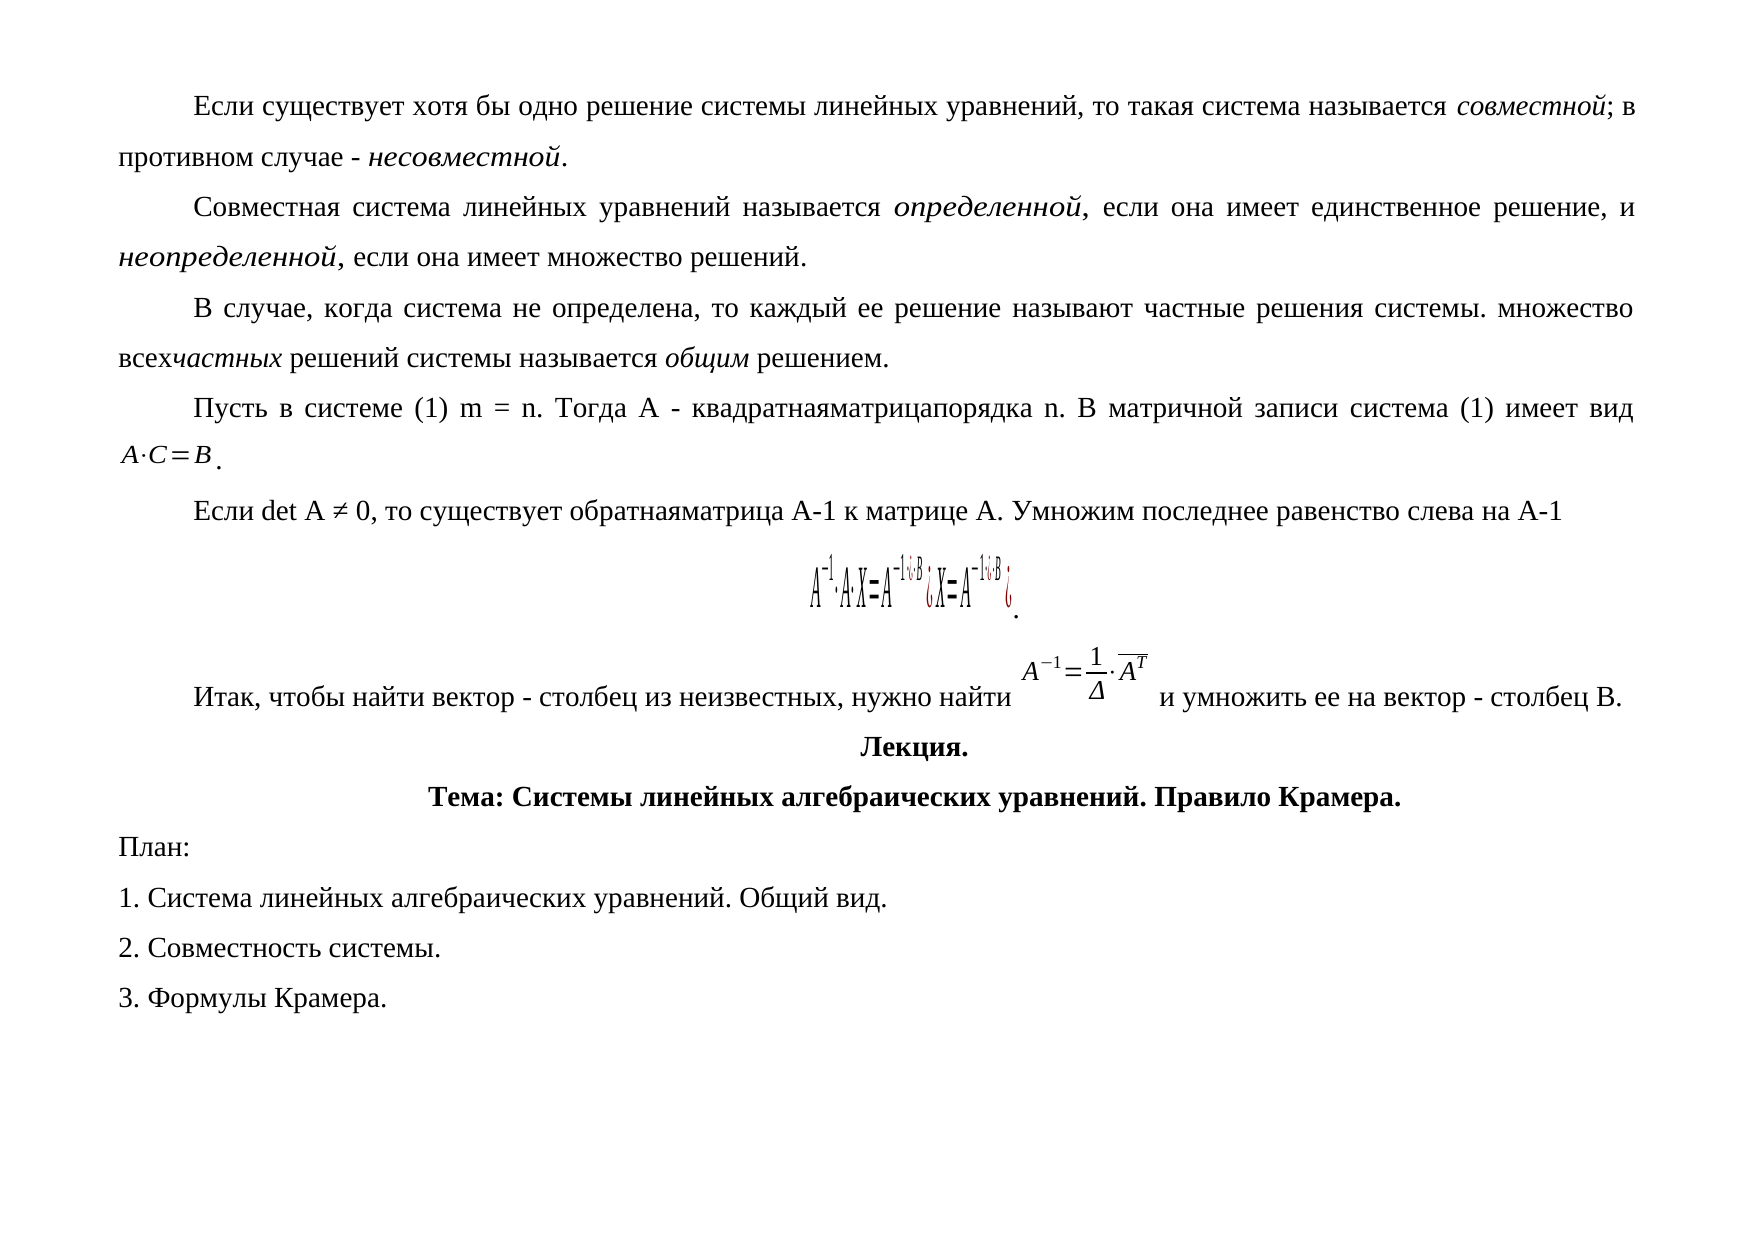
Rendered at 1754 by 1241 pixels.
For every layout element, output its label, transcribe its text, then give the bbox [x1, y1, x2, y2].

text Лекция. [118, 729, 1636, 762]
text В случае, когда система не определена, то каждый ее решение называют частные решения системы. множество всехчастных решений системы называется общим решением. [118, 290, 1636, 374]
text . [118, 543, 1636, 625]
text 3. Формулы Крамера. [118, 981, 1636, 1014]
text Если det А ≠ 0, то существует обратнаяматрица А-1 к матрице А. Умножим последнее равенство слева на А-1 [118, 493, 1636, 526]
text Если существует хотя бы одно решение системы линейных уравнений, то такая система называется совместной; в противном случае - несовместной. [118, 88, 1636, 172]
text Пусть в системе (1) m = n. Тогда А - квадратнаяматрицапорядка n. В матричной записи система (1) имеет вид . [118, 390, 1636, 476]
text Совместная система линейных уравнений называется определенной, если она имеет единственное решение, и неопределенной, если она имеет множество решений. [118, 189, 1636, 273]
text 1. Система линейных алгебраических уравнений. Общий вид. [118, 880, 1636, 913]
text План: [118, 829, 1636, 863]
text 2. Совместность системы. [118, 930, 1636, 964]
text Итак, чтобы найти вектор - столбец из неизвестных, нужно найти и умножить ее на вектор - столбец В. [118, 642, 1636, 712]
text Тема: Системы линейных алгебраических уравнений. Правило Крамера. [118, 779, 1636, 813]
